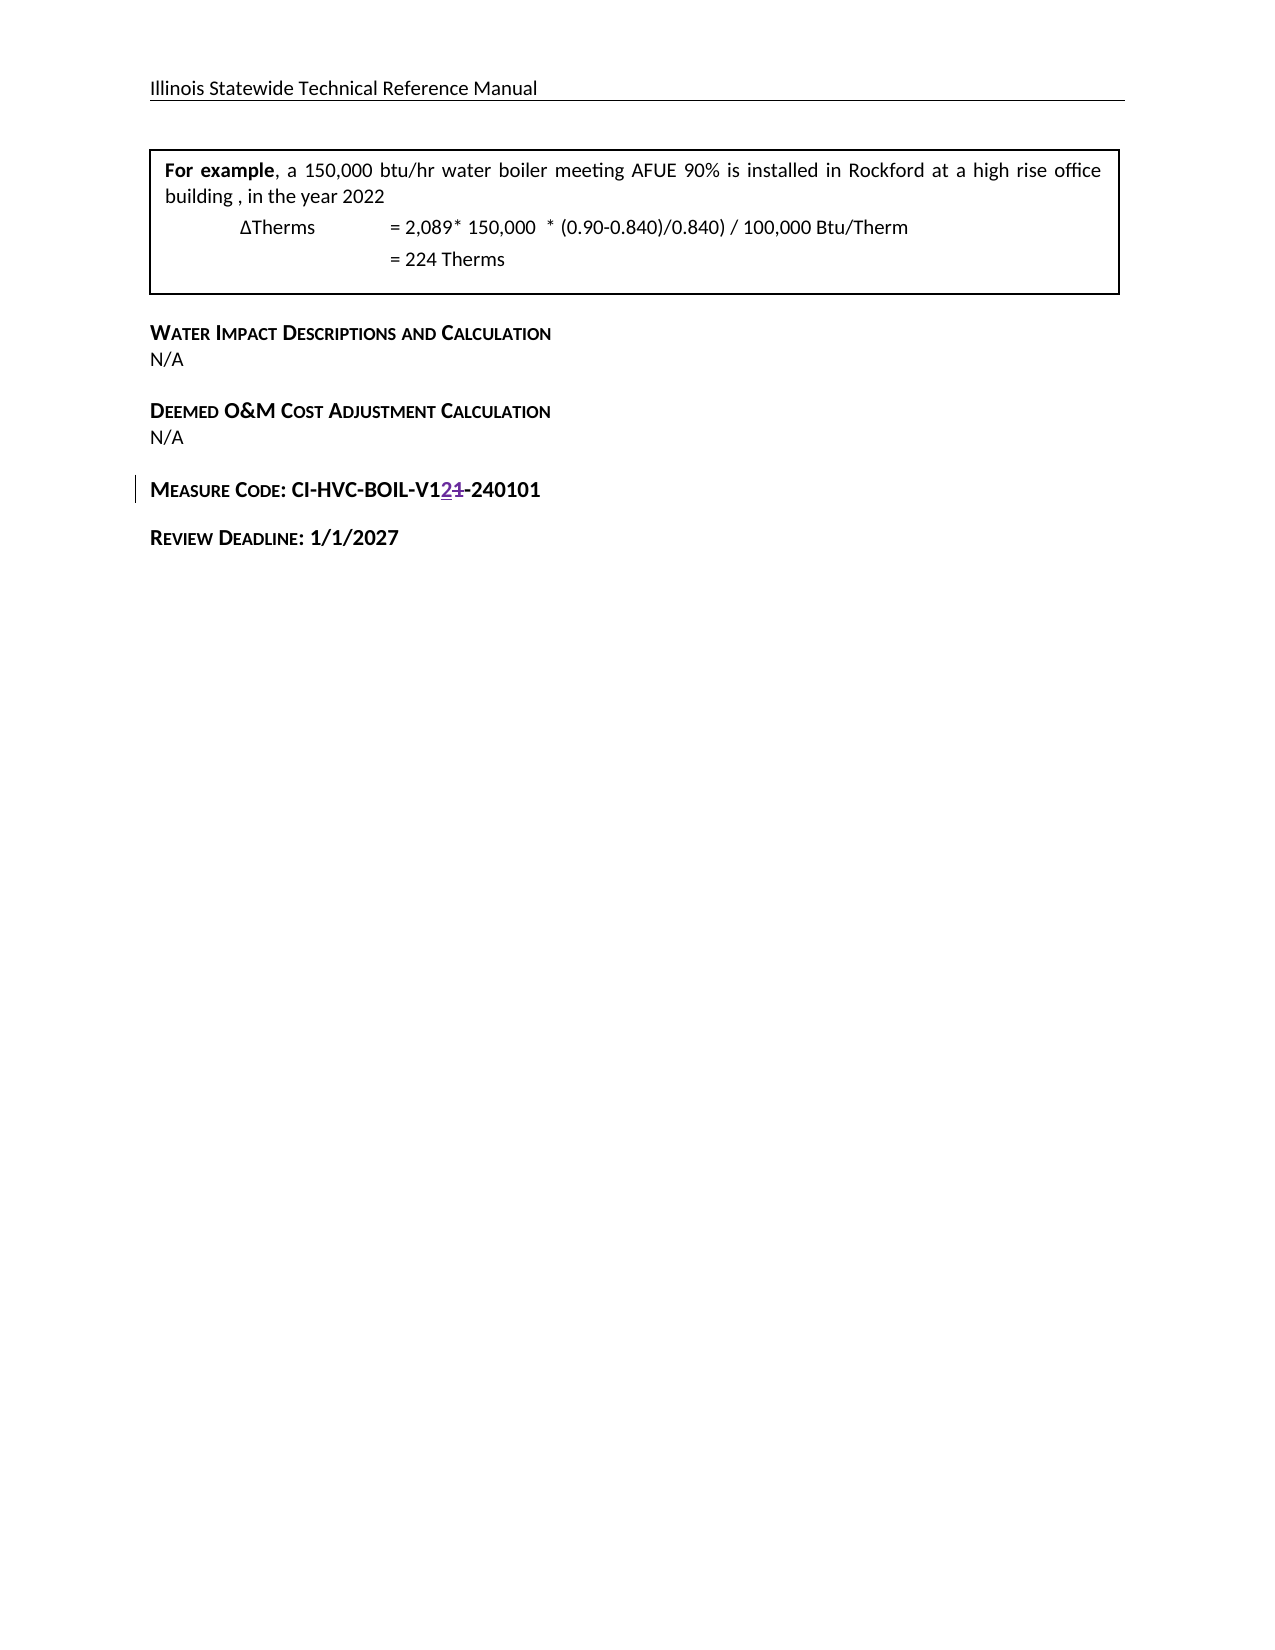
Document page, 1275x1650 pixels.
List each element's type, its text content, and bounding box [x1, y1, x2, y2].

text N/A [150, 424, 1125, 450]
subtitle Water Impact Descriptions and Calculation [150, 318, 1125, 346]
subtitle Deemed O&M Cost Adjustment Calculation [150, 396, 1125, 424]
subtitle Measure Code: CI-HVC-BOIL-V1-240101 [150, 475, 1125, 503]
subtitle Review Deadline: 1/1/2027 [150, 523, 1125, 552]
text N/A [150, 346, 1125, 371]
